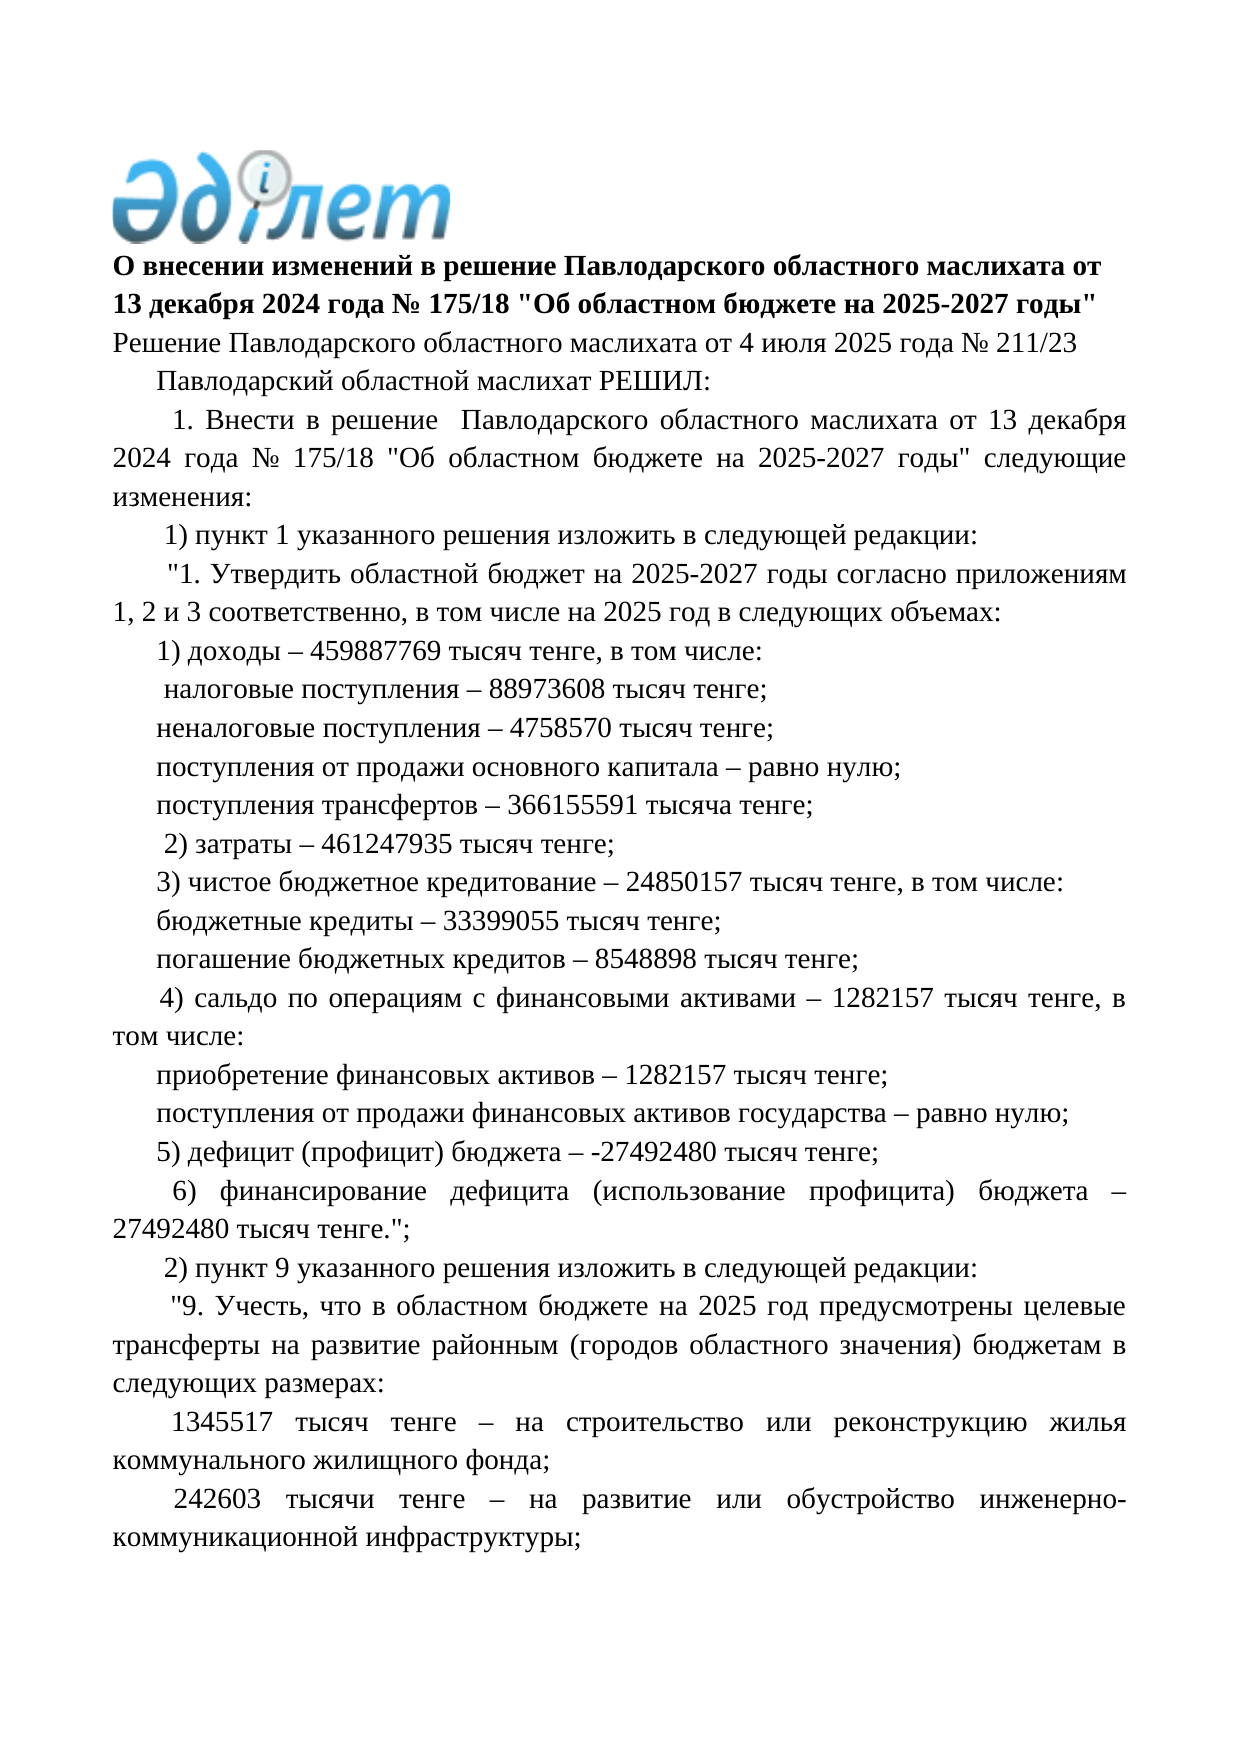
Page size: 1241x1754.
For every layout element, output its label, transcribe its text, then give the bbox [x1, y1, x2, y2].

text погашение бюджетных кредитов – 8548898 тысяч тенге; [112, 941, 1128, 975]
text 1) пункт 1 указанного решения изложить в следующей редакции: [112, 517, 1128, 551]
text 5) дефицит (профицит) бюджета – -27492480 тысяч тенге; [112, 1134, 1128, 1168]
text Павлодарский областной маслихат РЕШИЛ: [112, 363, 1128, 397]
text поступления от продажи финансовых активов государства – равно нулю; [112, 1096, 1128, 1129]
text поступления трансфертов – 366155591 тысяча тенге; [112, 787, 1128, 821]
text 1. Внести в решение Павлодарского областного маслихата от 13 декабря 2024 года № 175/18 "Об областном бюджете на 2025-2027 годы" следующие изменения: [112, 402, 1128, 512]
text "1. Утвердить областной бюджет на 2025-2027 годы согласно приложениям 1, 2 и 3 соответственно, в том числе на 2025 год в следующих объемах: [112, 556, 1128, 628]
text "9. Учесть, что в областном бюджете на 2025 год предусмотрены целевые трансферты на развитие районным (городов областного значения) бюджетам в следующих размерах: [112, 1288, 1128, 1399]
picture [112, 150, 451, 244]
text бюджетные кредиты – 33399055 тысяч тенге; [112, 903, 1128, 936]
text 2) затраты – 461247935 тысяч тенге; [112, 826, 1128, 859]
text О внесении изменений в решение Павлодарского областного маслихата от 13 декабря 2024 года № 175/18 "Об областном бюджете на 2025-2027 годы" [112, 248, 1128, 320]
text 242603 тысячи тенге – на развитие или обустройство инженерно-коммуникационной инфраструктуры; [112, 1481, 1128, 1553]
text неналоговые поступления – 4758570 тысяч тенге; [112, 710, 1128, 744]
text 4) сальдо по операциям с финансовыми активами – 1282157 тысяч тенге, в том числе: [112, 980, 1128, 1052]
text поступления от продажи основного капитала – равно нулю; [112, 749, 1128, 782]
text 1345517 тысяч тенге – на строительство или реконструкцию жилья коммунального жилищного фонда; [112, 1404, 1128, 1476]
text 2) пункт 9 указанного решения изложить в следующей редакции: [112, 1250, 1128, 1283]
text налоговые поступления – 88973608 тысяч тенге; [112, 672, 1128, 705]
text Решение Павлодарского областного маслихата от 4 июля 2025 года № 211/23 [112, 325, 1128, 358]
text 1) доходы – 459887769 тысяч тенге, в том числе: [112, 633, 1128, 667]
text 6) финансирование дефицита (использование профицита) бюджета – 27492480 тысяч тенге."; [112, 1173, 1128, 1245]
text 3) чистое бюджетное кредитование – 24850157 тысяч тенге, в том числе: [112, 864, 1128, 898]
text приобретение финансовых активов – 1282157 тысяч тенге; [112, 1057, 1128, 1091]
